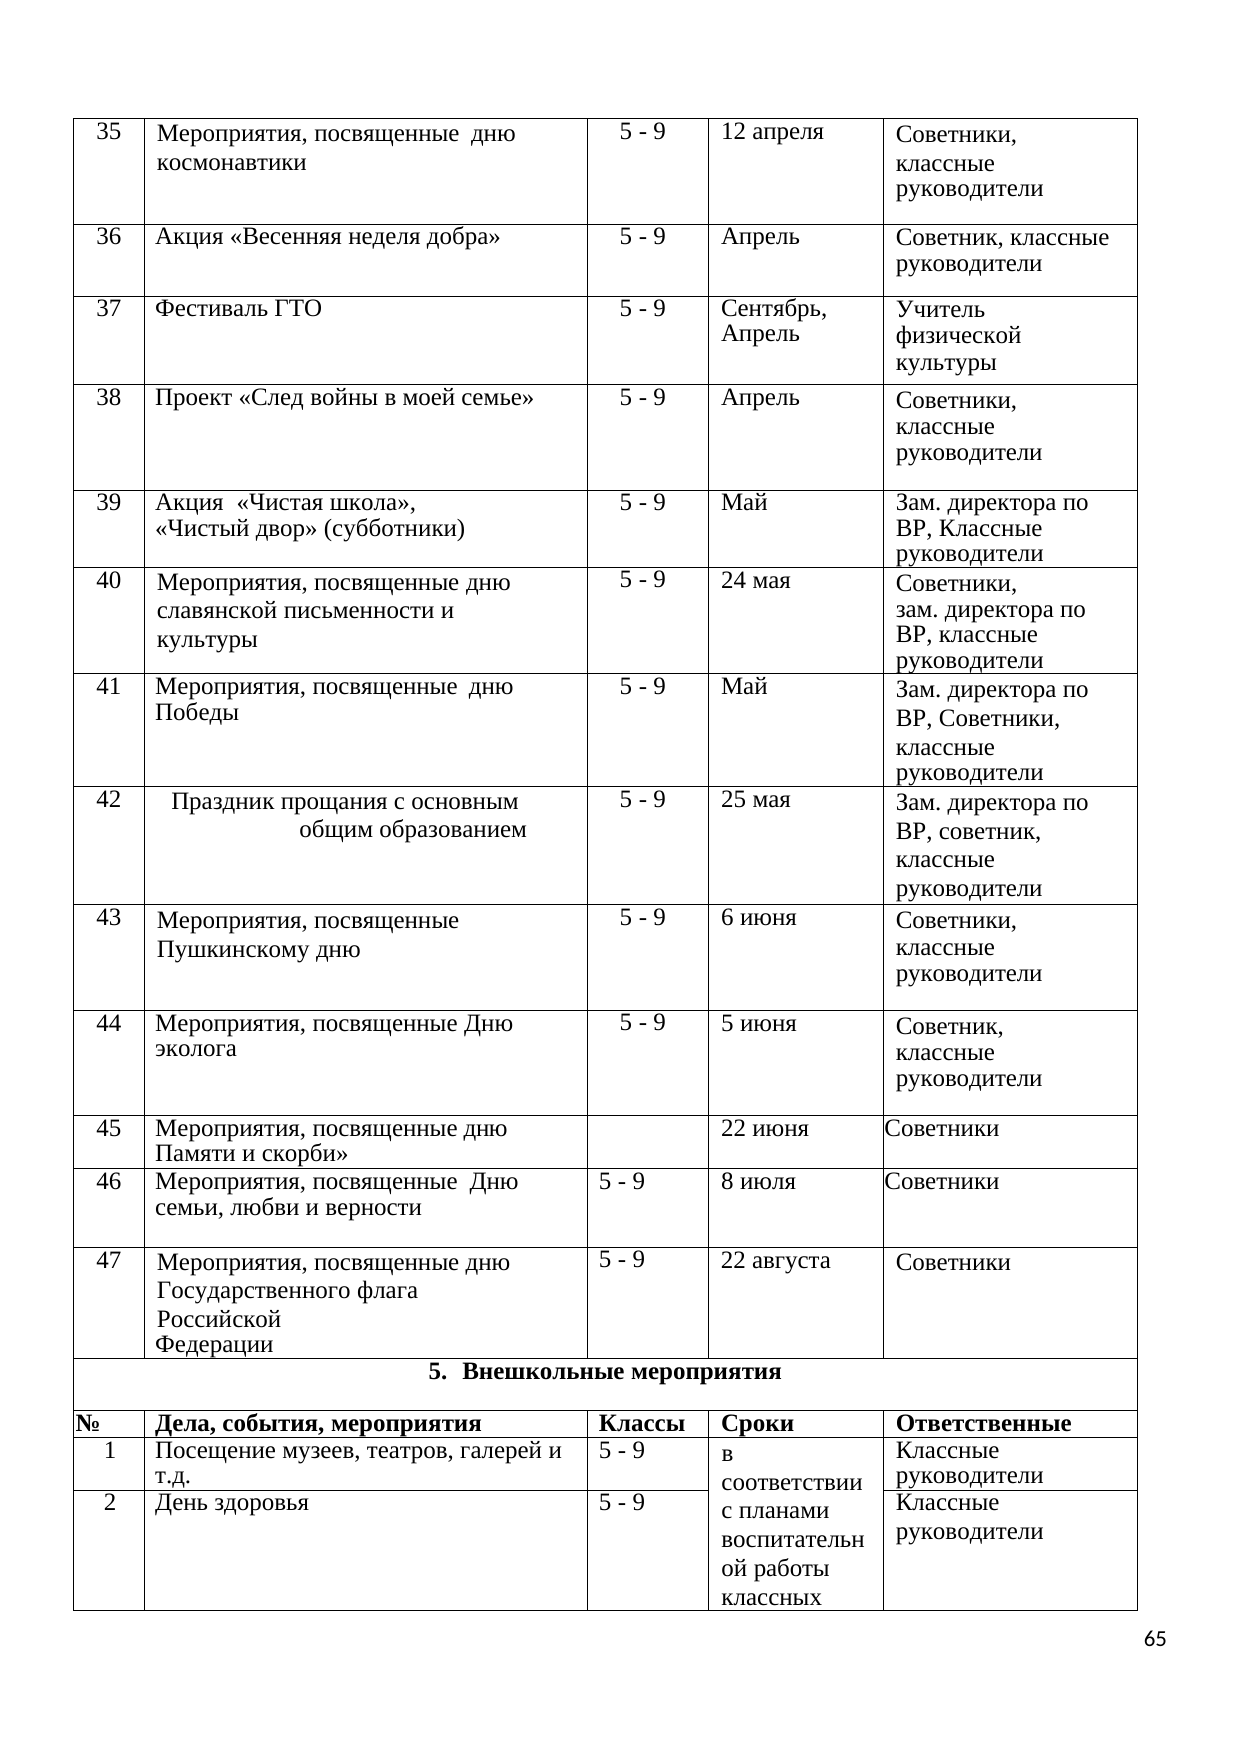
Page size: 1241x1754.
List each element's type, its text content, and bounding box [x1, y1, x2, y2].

table_cell 5 - 9 [588, 1438, 708, 1490]
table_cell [884, 1491, 1137, 1610]
table_cell 5. Внешкольные мероприятия [74, 1359, 1137, 1410]
table_cell Мероприятия, посвященные дню Государственного флага Российской Федерации [145, 1248, 587, 1358]
table_cell 5 - 9 [588, 905, 708, 1010]
table_cell 45 [74, 1116, 144, 1168]
table_cell Сроки [709, 1411, 883, 1437]
table_cell Мероприятия, посвященные Дню эколога [145, 1011, 587, 1115]
table_cell 38 [74, 385, 144, 489]
table_cell Советники, зам. директора по ВР, классные руководители [884, 568, 1137, 673]
table_cell 41 [74, 674, 144, 786]
table_cell Акция «Весенняя неделя добра» [145, 225, 587, 296]
table_cell Фестиваль ГТО [145, 297, 587, 384]
table_cell 2 [74, 1491, 144, 1610]
table_cell 5 - 9 [588, 119, 708, 223]
table_cell Советники [884, 1248, 1137, 1358]
table_cell 12 апреля [709, 119, 883, 223]
table_cell Советники [884, 1116, 1137, 1168]
table_cell 6 июня [709, 905, 883, 1010]
table_cell Советники [884, 1169, 1137, 1247]
table_cell 22 августа [709, 1248, 883, 1358]
table_cell Дела, события, мероприятия [145, 1411, 587, 1437]
table_cell 5 - 9 [588, 491, 708, 567]
table_cell 25 мая [709, 787, 883, 904]
table_cell Посещение музеев, театров, галерей и т.д. [145, 1438, 587, 1490]
table_cell Мероприятия, посвященные Дню семьи, любви и верности [145, 1169, 587, 1247]
table_cell 5 - 9 [588, 297, 708, 384]
table_cell 37 [74, 297, 144, 384]
table_cell 42 [74, 787, 144, 904]
table_cell 5 - 9 [588, 1491, 708, 1610]
table_cell Апрель [709, 385, 883, 489]
table_cell Май [709, 674, 883, 786]
table_cell Ответственные [884, 1411, 1137, 1437]
table_cell Акция «Чистая школа», «Чистый двор» (субботники) [145, 491, 587, 567]
table_cell 5 - 9 [588, 225, 708, 296]
table_cell Сентябрь, Апрель [709, 297, 883, 384]
table_cell 5 - 9 [588, 1248, 708, 1358]
table_cell Май [709, 491, 883, 567]
table_cell Учитель физической культуры [884, 297, 1137, 384]
table_cell 5 - 9 [588, 568, 708, 673]
table_cell 5 - 9 [588, 1011, 708, 1115]
table_cell Мероприятия, посвященные дню Памяти и скорби» [145, 1116, 587, 1168]
table_cell № [74, 1411, 144, 1437]
table_cell Советники, классные руководители [884, 905, 1137, 1010]
table_cell 8 июля [709, 1169, 883, 1247]
table_cell Мероприятия, посвященные дню космонавтики [145, 119, 587, 223]
table_cell 5 - 9 [588, 787, 708, 904]
table_cell 39 [74, 491, 144, 567]
table_cell Зам. директора по ВР, Классные руководители [884, 491, 1137, 567]
table_cell 35 [74, 119, 144, 223]
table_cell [884, 119, 1137, 223]
table_cell 5 - 9 [588, 385, 708, 489]
table_cell Зам. директора по ВР, советник, классные руководители [884, 787, 1137, 904]
table_cell [588, 1116, 708, 1168]
table_cell Советник, классные руководители [884, 1011, 1137, 1115]
table_cell в соответствии с планами воспитательной работы классных руководителей [709, 1438, 883, 1610]
table_cell Мероприятия, посвященные дню славянской письменности и культуры [145, 568, 587, 673]
table_cell 5 июня [709, 1011, 883, 1115]
table_cell Зам. директора по ВР, Советники, классные руководители [884, 674, 1137, 786]
table_cell 43 [74, 905, 144, 1010]
table_cell 5 - 9 [588, 674, 708, 786]
table_cell 40 [74, 568, 144, 673]
table_cell Советник, классные руководители [884, 225, 1137, 296]
table_cell Проект «След войны в моей семье» [145, 385, 587, 489]
table_cell 36 [74, 225, 144, 296]
table_cell Праздник прощания с основным общим образованием [145, 787, 587, 904]
table_cell Классы [588, 1411, 708, 1437]
table_cell 44 [74, 1011, 144, 1115]
table_cell 46 [74, 1169, 144, 1247]
table_cell 1 [74, 1438, 144, 1490]
table_cell Мероприятия, посвященные дню Победы [145, 674, 587, 786]
table_cell 47 [74, 1248, 144, 1358]
table_cell 5 - 9 [588, 1169, 708, 1247]
table_cell Классные руководители [884, 1438, 1137, 1490]
table_cell Апрель [709, 225, 883, 296]
table_cell Мероприятия, посвященные Пушкинскому дню [145, 905, 587, 1010]
table_cell 24 мая [709, 568, 883, 673]
table_cell День здоровья [145, 1491, 587, 1610]
table_cell Советники, классные руководители [884, 385, 1137, 489]
table_cell 22 июня [709, 1116, 883, 1168]
